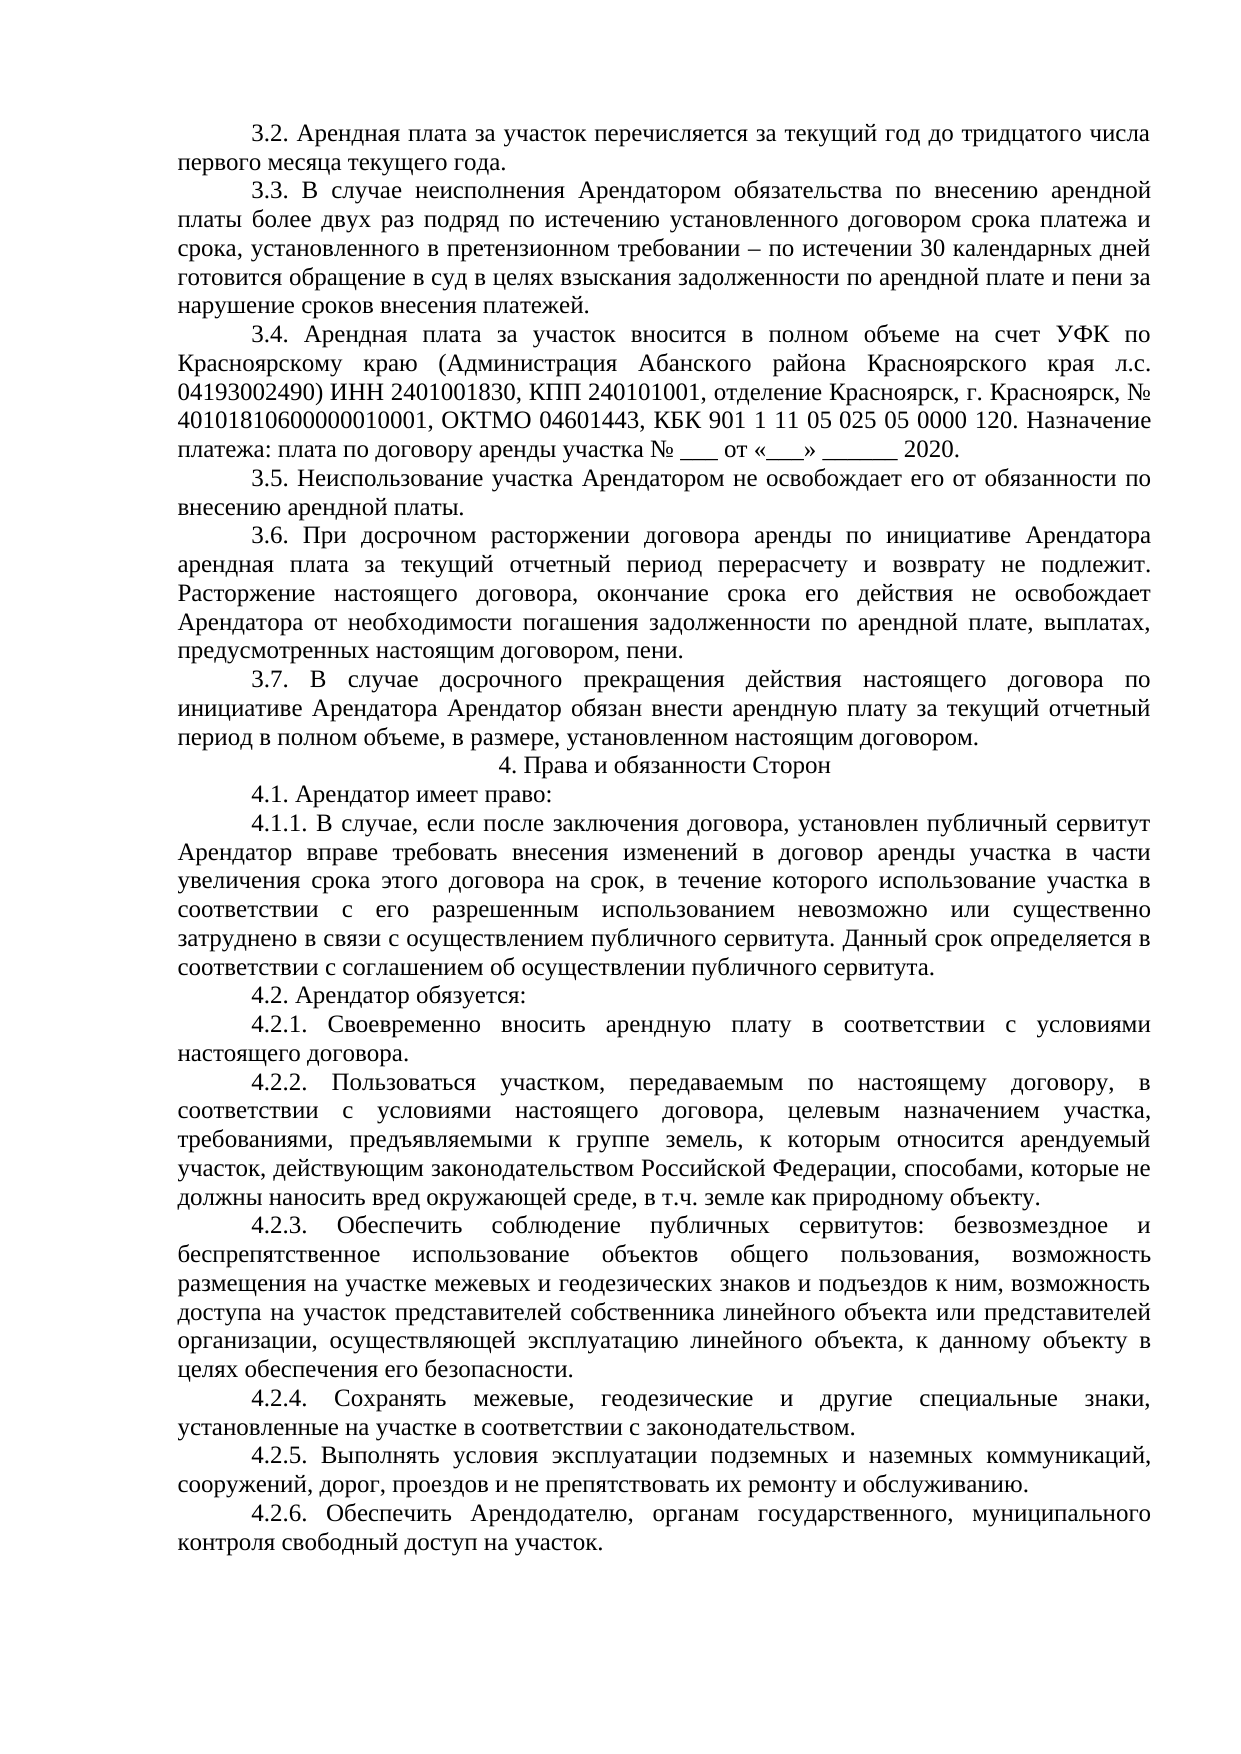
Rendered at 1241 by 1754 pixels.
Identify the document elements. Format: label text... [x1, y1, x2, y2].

text 4.2.3. Обеспечить соблюдение публичных сервитутов: безвозмездное и беспрепятственное использование объектов общего пользования, возможность размещения на участке межевых и геодезических знаков и подъездов к ним, возможность доступа на участок представителей собственника линейного объекта или представителей организации, осуществляющей эксплуатацию линейного объекта, к данному объекту в целях обеспечения его безопасности. [177, 1211, 1152, 1383]
text 3.6. При досрочном расторжении договора аренды по инициативе Арендатора арендная плата за текущий отчетный период перерасчету и возврату не подлежит. Расторжение настоящего договора, окончание срока его действия не освобождает Арендатора от необходимости погашения задолженности по арендной плате, выплатах, предусмотренных настоящим договором, пени. [177, 521, 1152, 664]
text 3.3. В случае неисполнения Арендатором обязательства по внесению арендной платы более двух раз подряд по истечению установленного договором срока платежа и срока, установленного в претензионном требовании – по истечении 30 календарных дней готовится обращение в суд в целях взыскания задолженности по арендной плате и пени за нарушение сроков внесения платежей. [177, 176, 1152, 319]
text 4.1.1. В случае, если после заключения договора, установлен публичный сервитут Арендатор вправе требовать внесения изменений в договор аренды участка в части увеличения срока этого договора на срок, в течение которого использование участка в соответствии с его разрешенным использованием невозможно или существенно затруднено в связи с осуществлением публичного сервитута. Данный срок определяется в соответствии с соглашением об осуществлении публичного сервитута. [177, 808, 1152, 981]
text 3.2. Арендная плата за участок перечисляется за текущий год до тридцатого числа первого месяца текущего года. [177, 118, 1152, 176]
text 3.7. В случае досрочного прекращения действия настоящего договора по инициативе Арендатора Арендатор обязан внести арендную плату за текущий отчетный период в полном объеме, в размере, установленном настоящим договором. [177, 664, 1152, 751]
text 3.4. Арендная плата за участок вносится в полном объеме на счет УФК по Красноярскому краю (Администрация Абанского района Красноярского края л.с. 04193002490) ИНН 2401001830, КПП 240101001, отделение Красноярск, г. Красноярск, № 40101810600000010001, ОКТМО 04601443, КБК 901 1 11 05 025 05 0000 120. Назначение платежа: плата по договору аренды участка № ___ от «___» ______ 2020. [177, 319, 1152, 463]
text 4.2.6. Обеспечить Арендодателю, органам государственного, муниципального контроля свободный доступ на участок. [177, 1498, 1152, 1556]
text 3.5. Неиспользование участка Арендатором не освобождает его от обязанности по внесению арендной платы. [177, 463, 1152, 521]
text 4. Права и обязанности Сторон [177, 751, 1152, 779]
text 4.2.1. Своевременно вносить арендную плату в соответствии с условиями настоящего договора. [177, 1009, 1152, 1067]
text 4.2.5. Выполнять условия эксплуатации подземных и наземных коммуникаций, сооружений, дорог, проездов и не препятствовать их ремонту и обслуживанию. [177, 1441, 1152, 1498]
text 4.2. Арендатор обязуется: [177, 981, 1152, 1009]
text 4.2.2. Пользоваться участком, передаваемым по настоящему договору, в соответствии с условиями настоящего договора, целевым назначением участка, требованиями, предъявляемыми к группе земель, к которым относится арендуемый участок, действующим законодательством Российской Федерации, способами, которые не должны наносить вред окружающей среде, в т.ч. земле как природному объекту. [177, 1067, 1152, 1211]
text 4.1. Арендатор имеет право: [177, 779, 1152, 808]
text 4.2.4. Сохранять межевые, геодезические и другие специальные знаки, установленные на участке в соответствии с законодательством. [177, 1383, 1152, 1441]
